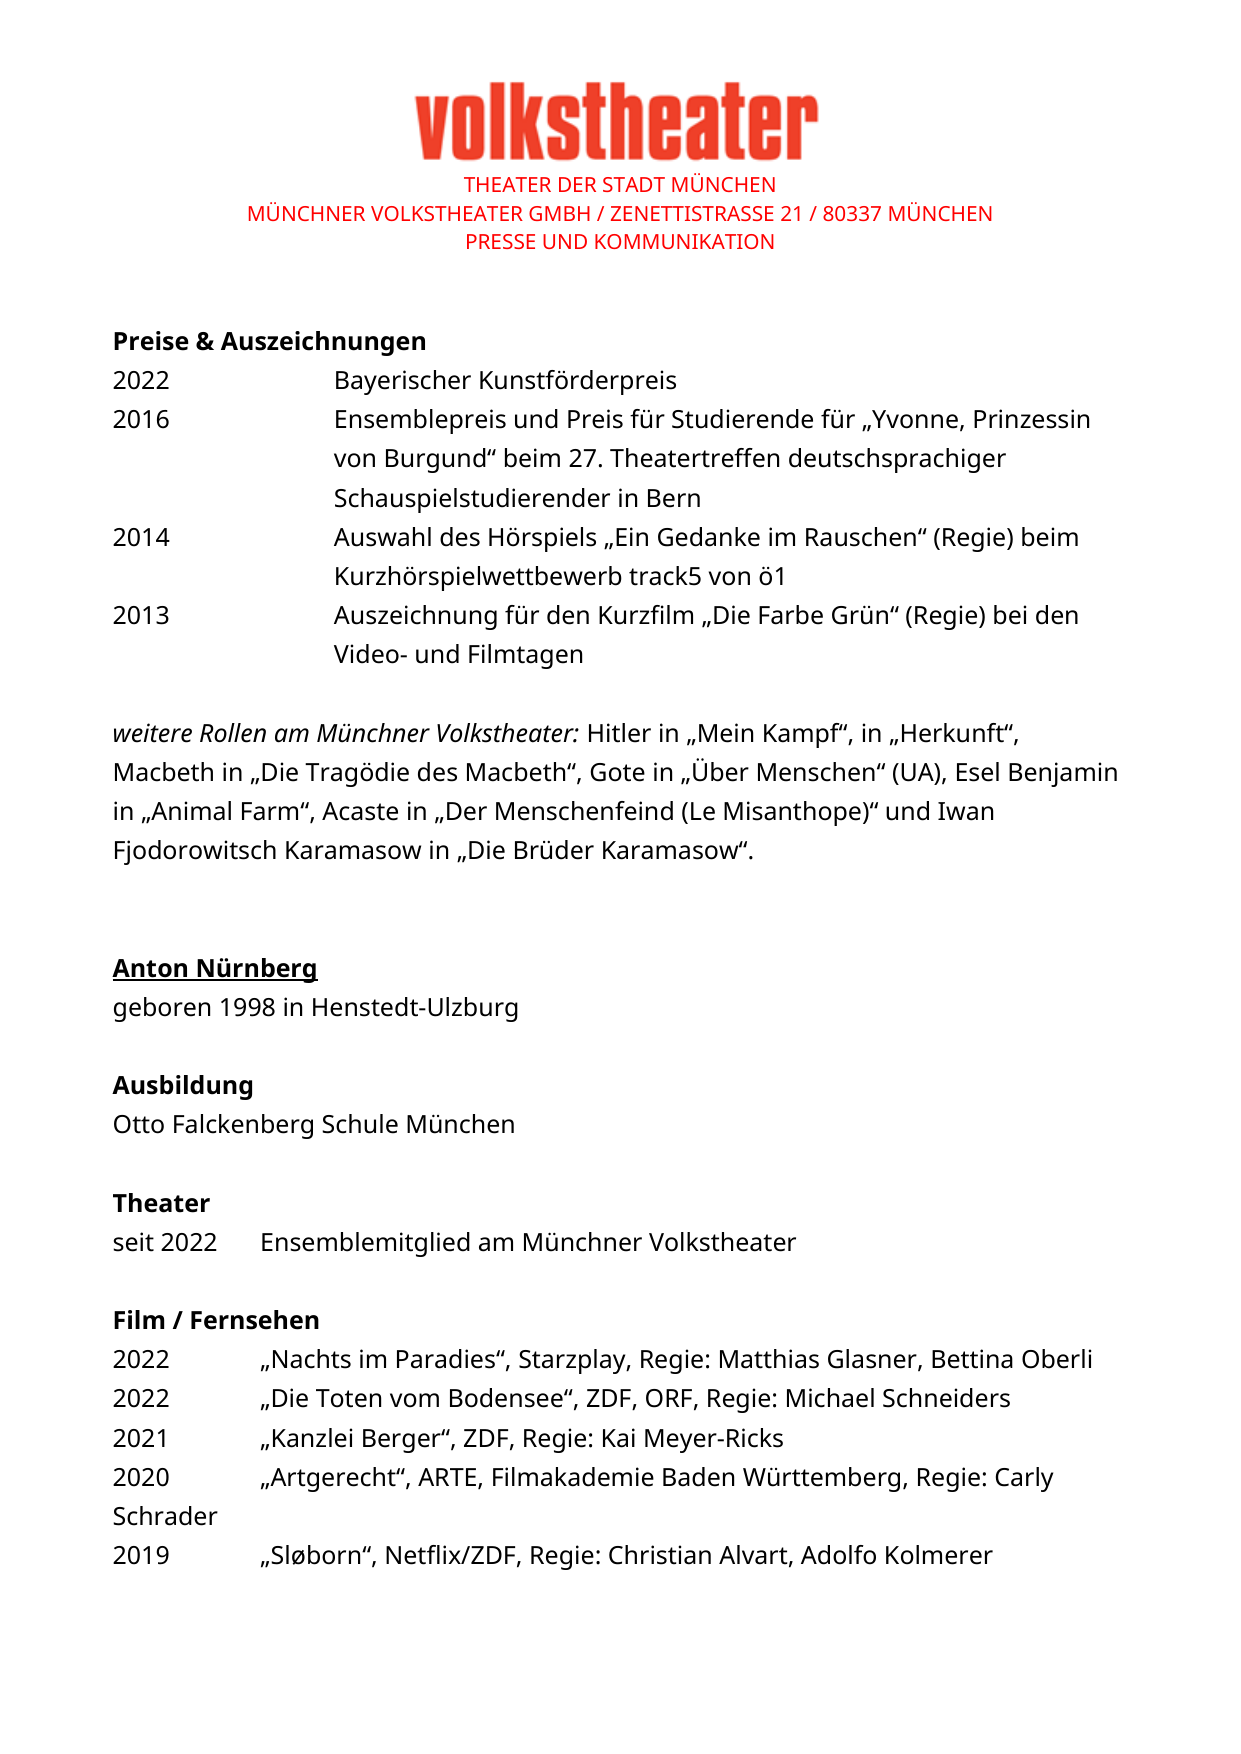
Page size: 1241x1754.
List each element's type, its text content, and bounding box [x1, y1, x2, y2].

text 2022 Bayerischer Kunstförderpreis [112, 363, 1128, 397]
text Anton Nürnberg geboren 1998 in Henstedt-Ulzburg Ausbildung Otto Falckenberg Schule München Theater seit 2022 Ensemblemitglied am Münchner Volkstheater Film / Fernsehen 2022 „Nachts im Paradies“, Starzplay, Regie: Matthias Glasner, Bettina Oberli 2022 „Die Toten vom Bodensee“, ZDF, ORF, Regie: Michael Schneiders 2021 „Kanzlei Berger“, ZDF, Regie: Kai Meyer-Ricks 2020 „Artgerecht“, ARTE, Filmakademie Baden Württemberg, Regie: Carly Schrader 2019 „Sløborn“, Netflix/ZDF, Regie: Christian Alvart, Adolfo Kolmerer [112, 872, 1128, 1572]
text weitere Rollen am Münchner Volkstheater: Hitler in „Mein Kampf“, in „Herkunft“, Macbeth in „Die Tragödie des Macbeth“, Gote in „Über Menschen“ (UA), Esel Benjamin in „Animal Farm“, Acaste in „Der Menschenfeind (Le Misanthope)“ und Iwan Fjodorowitsch Karamasow in „Die Brüder Karamasow“. [112, 715, 1128, 867]
picture [274, 73, 966, 171]
text 2014 Auswahl des Hörspiels „Ein Gedanke im Rauschen“ (Regie) beim Kurzhörspielwettbewerb track5 von ö1 [112, 519, 1128, 593]
text 2013 Auszeichnung für den Kurzfilm „Die Farbe Grün“ (Regie) bei den Video- und Filmtagen [112, 598, 1128, 671]
text Preise & Auszeichnungen [112, 323, 1128, 358]
text 2016 Ensemblepreis und Preis für Studierende für „Yvonne, Prinzessin von Burgund“ beim 27. Theatertreffen deutschsprachiger Schauspielstudierender in Bern [112, 402, 1128, 514]
